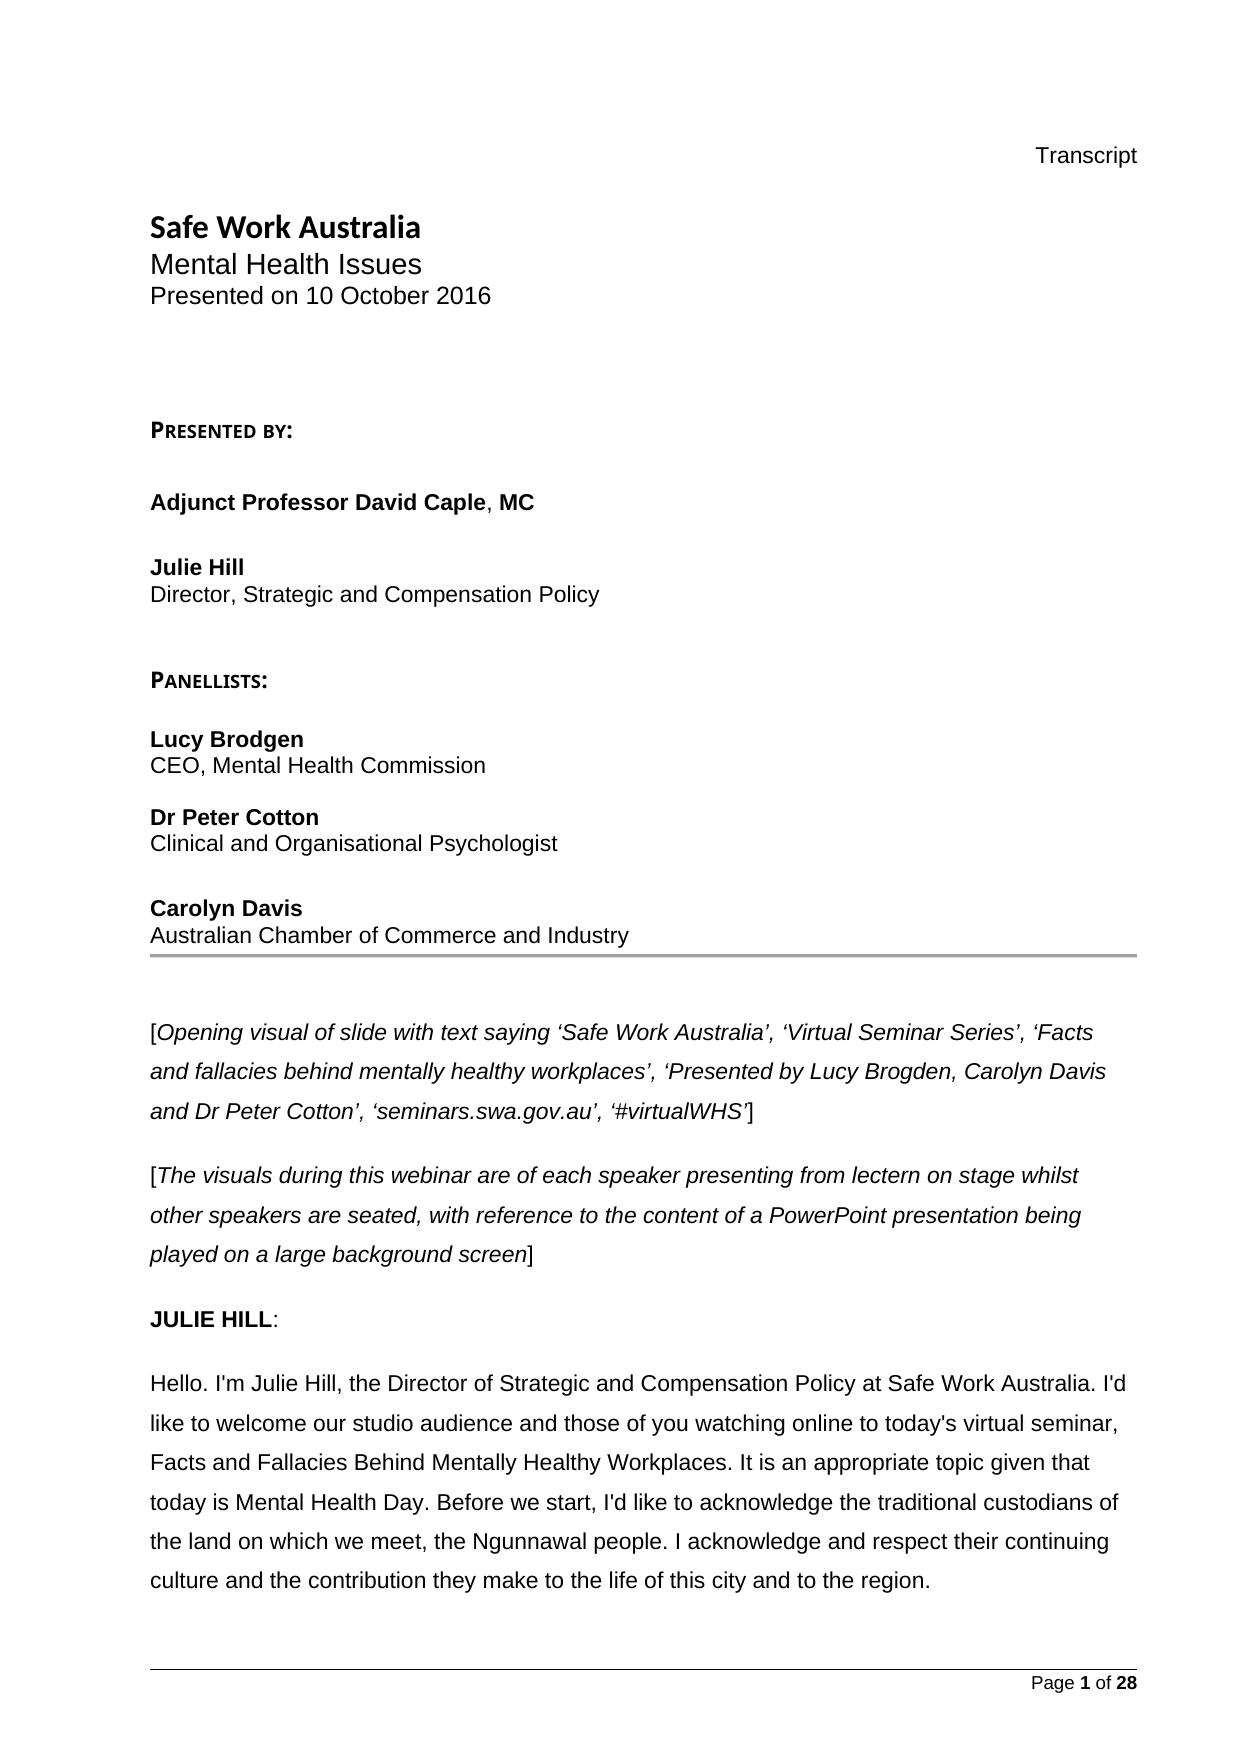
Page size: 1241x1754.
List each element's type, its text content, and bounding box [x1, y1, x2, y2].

text JULIE HILL: [150, 1306, 1137, 1332]
text [The visuals during this webinar are of each speaker presenting from lectern on stage whilst other speakers are seated, with reference to the content of a PowerPoint presentation being played on a large background screen] [150, 1162, 1137, 1267]
text Transcript [150, 142, 1137, 168]
text [Opening visual of slide with text saying ‘Safe Work Australia’, ‘Virtual Seminar Series’, ‘Facts and fallacies behind mentally healthy workplaces’, ‘Presented by Lucy Brogden, Carolyn Davis and Dr Peter Cotton’, ‘seminars.swa.gov.au’, ‘#virtualWHS’] [150, 1019, 1137, 1124]
text Hello. I'm Julie Hill, the Director of Strategic and Compensation Policy at Safe Work Australia. I'd like to welcome our studio audience and those of you watching online to today's virtual seminar, Facts and Fallacies Behind Mentally Healthy Workplaces. It is an appropriate topic given that today is Mental Health Day. Before we start, I'd like to acknowledge the traditional custodians of the land on which we meet, the Ngunnawal people. I acknowledge and respect their continuing culture and the contribution they make to the life of this city and to the region. [150, 1370, 1137, 1594]
text Carolyn Davis Australian Chamber of Commerce and Industry [150, 895, 1137, 948]
text Mental Health Issues [150, 247, 1137, 281]
title Safe Work Australia [150, 206, 1137, 247]
title Julie Hill Director, Strategic and Compensation Policy [150, 554, 1137, 607]
text Presented on 10 October 2016 [150, 281, 1137, 309]
text Panellists: [150, 664, 1137, 720]
text Dr Peter Cotton Clinical and Organisational Psychologist [150, 804, 1137, 856]
text Presented by: [150, 388, 1137, 445]
title Lucy Brodgen CEO, Mental Health Commission [150, 726, 1137, 779]
text Adjunct Professor David Caple, MC [150, 489, 1137, 515]
